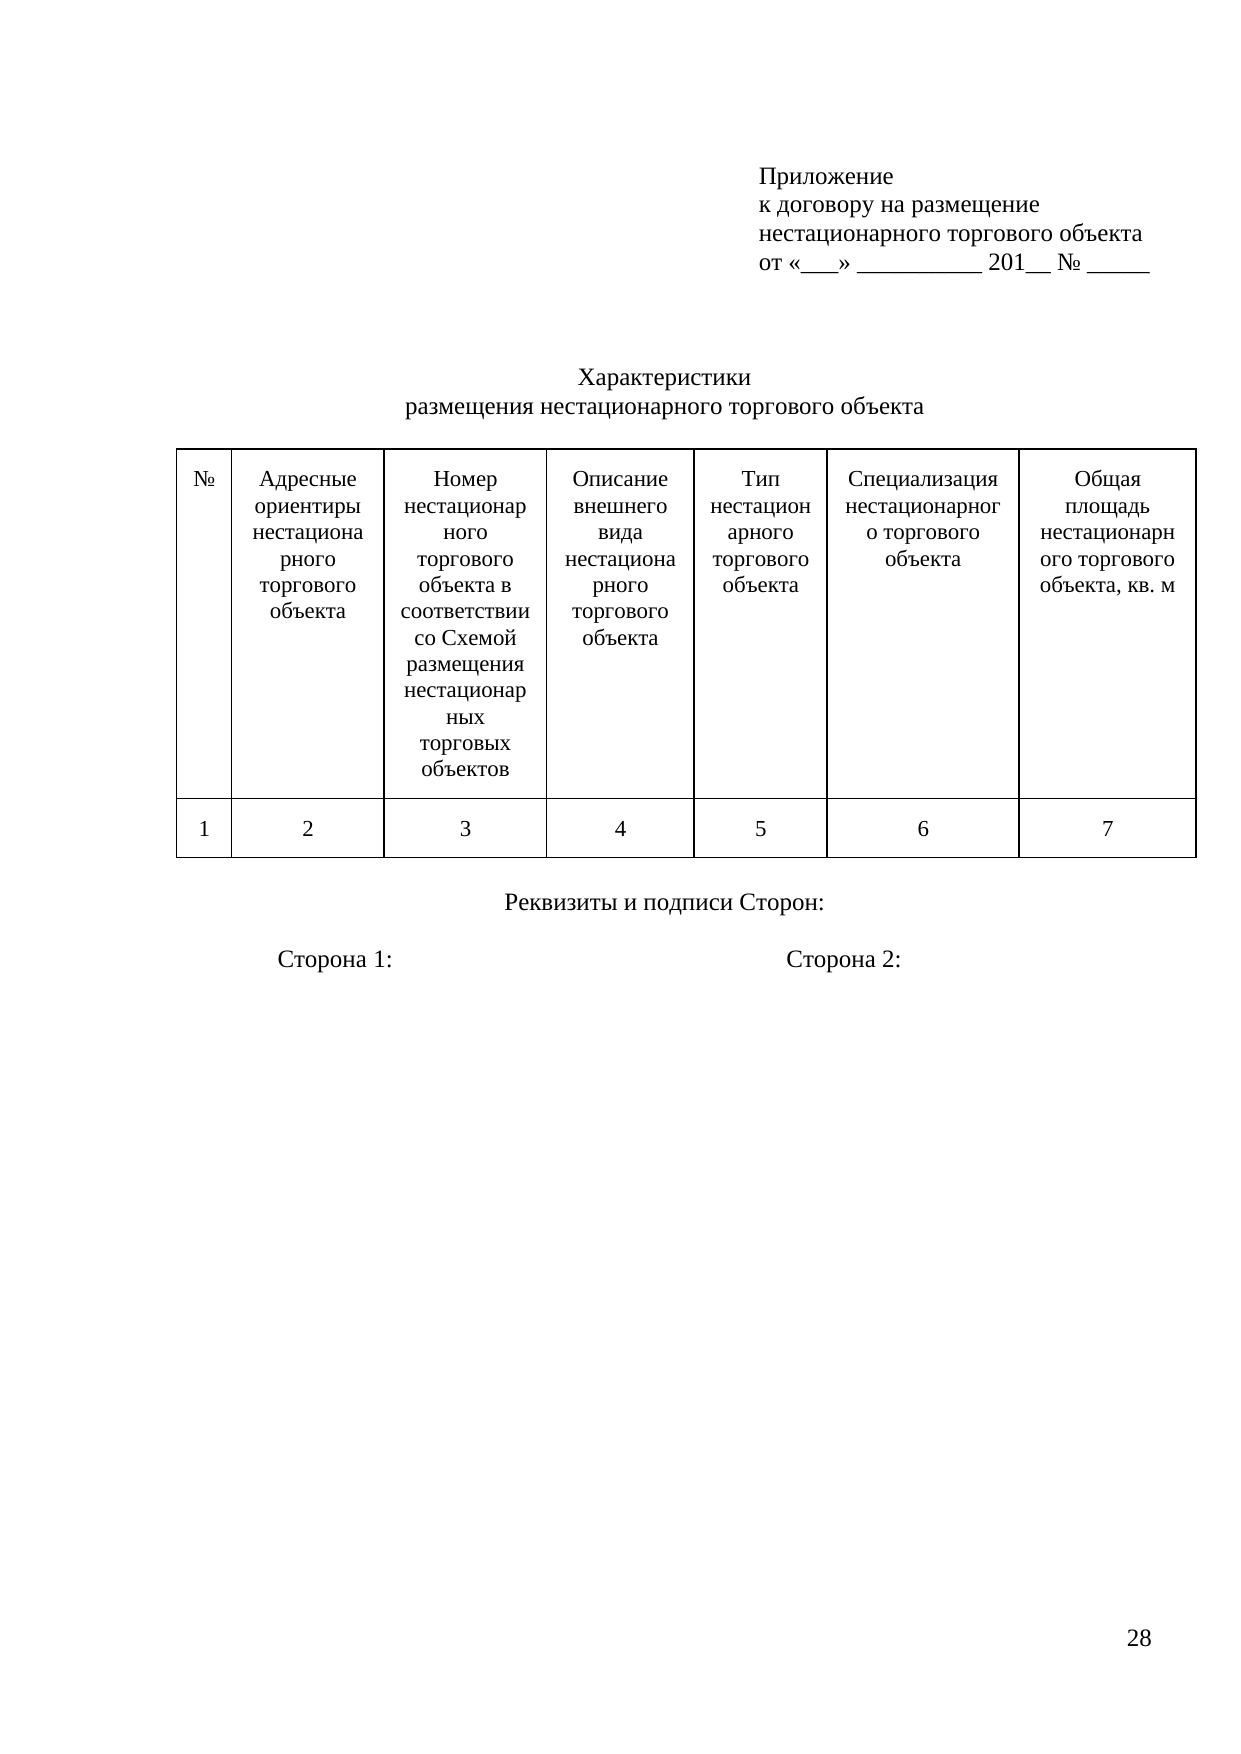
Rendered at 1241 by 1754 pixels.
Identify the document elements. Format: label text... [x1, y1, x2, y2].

table_header Тип нестационарного торгового объекта [695, 450, 826, 797]
text к договору на размещение [177, 189, 1152, 218]
table_header Общая площадь нестационарного торгового объекта, кв. м [1020, 450, 1195, 797]
table_header Описание внешнего вида нестационарного торгового объекта [547, 450, 693, 797]
text нестационарного торгового объекта [177, 218, 1152, 247]
table_header Специализация нестационарного торгового объекта [828, 450, 1018, 797]
table_cell 6 [828, 799, 1018, 857]
table_cell 4 [547, 799, 693, 857]
table_cell 1 [177, 799, 231, 857]
text размещения нестационарного торгового объекта [177, 391, 1152, 419]
table_header Адресные ориентиры нестационарного торгового объекта [232, 450, 383, 797]
table_cell 2 [232, 799, 383, 857]
text от «___» __________ 201__ № _____ [177, 247, 1152, 276]
text Сторона 1: Сторона 2: [177, 944, 1152, 973]
text Реквизиты и подписи Сторон: [177, 887, 1152, 916]
text Характеристики [177, 362, 1152, 391]
table_cell 5 [695, 799, 826, 857]
text Приложение [177, 161, 1152, 189]
table_header № [177, 450, 231, 797]
table_header Номер нестационарного торгового объекта в соответствии со Схемой размещения нестационарных торговых объектов [385, 450, 546, 797]
table_cell 3 [385, 799, 546, 857]
table_cell 7 [1020, 799, 1195, 857]
